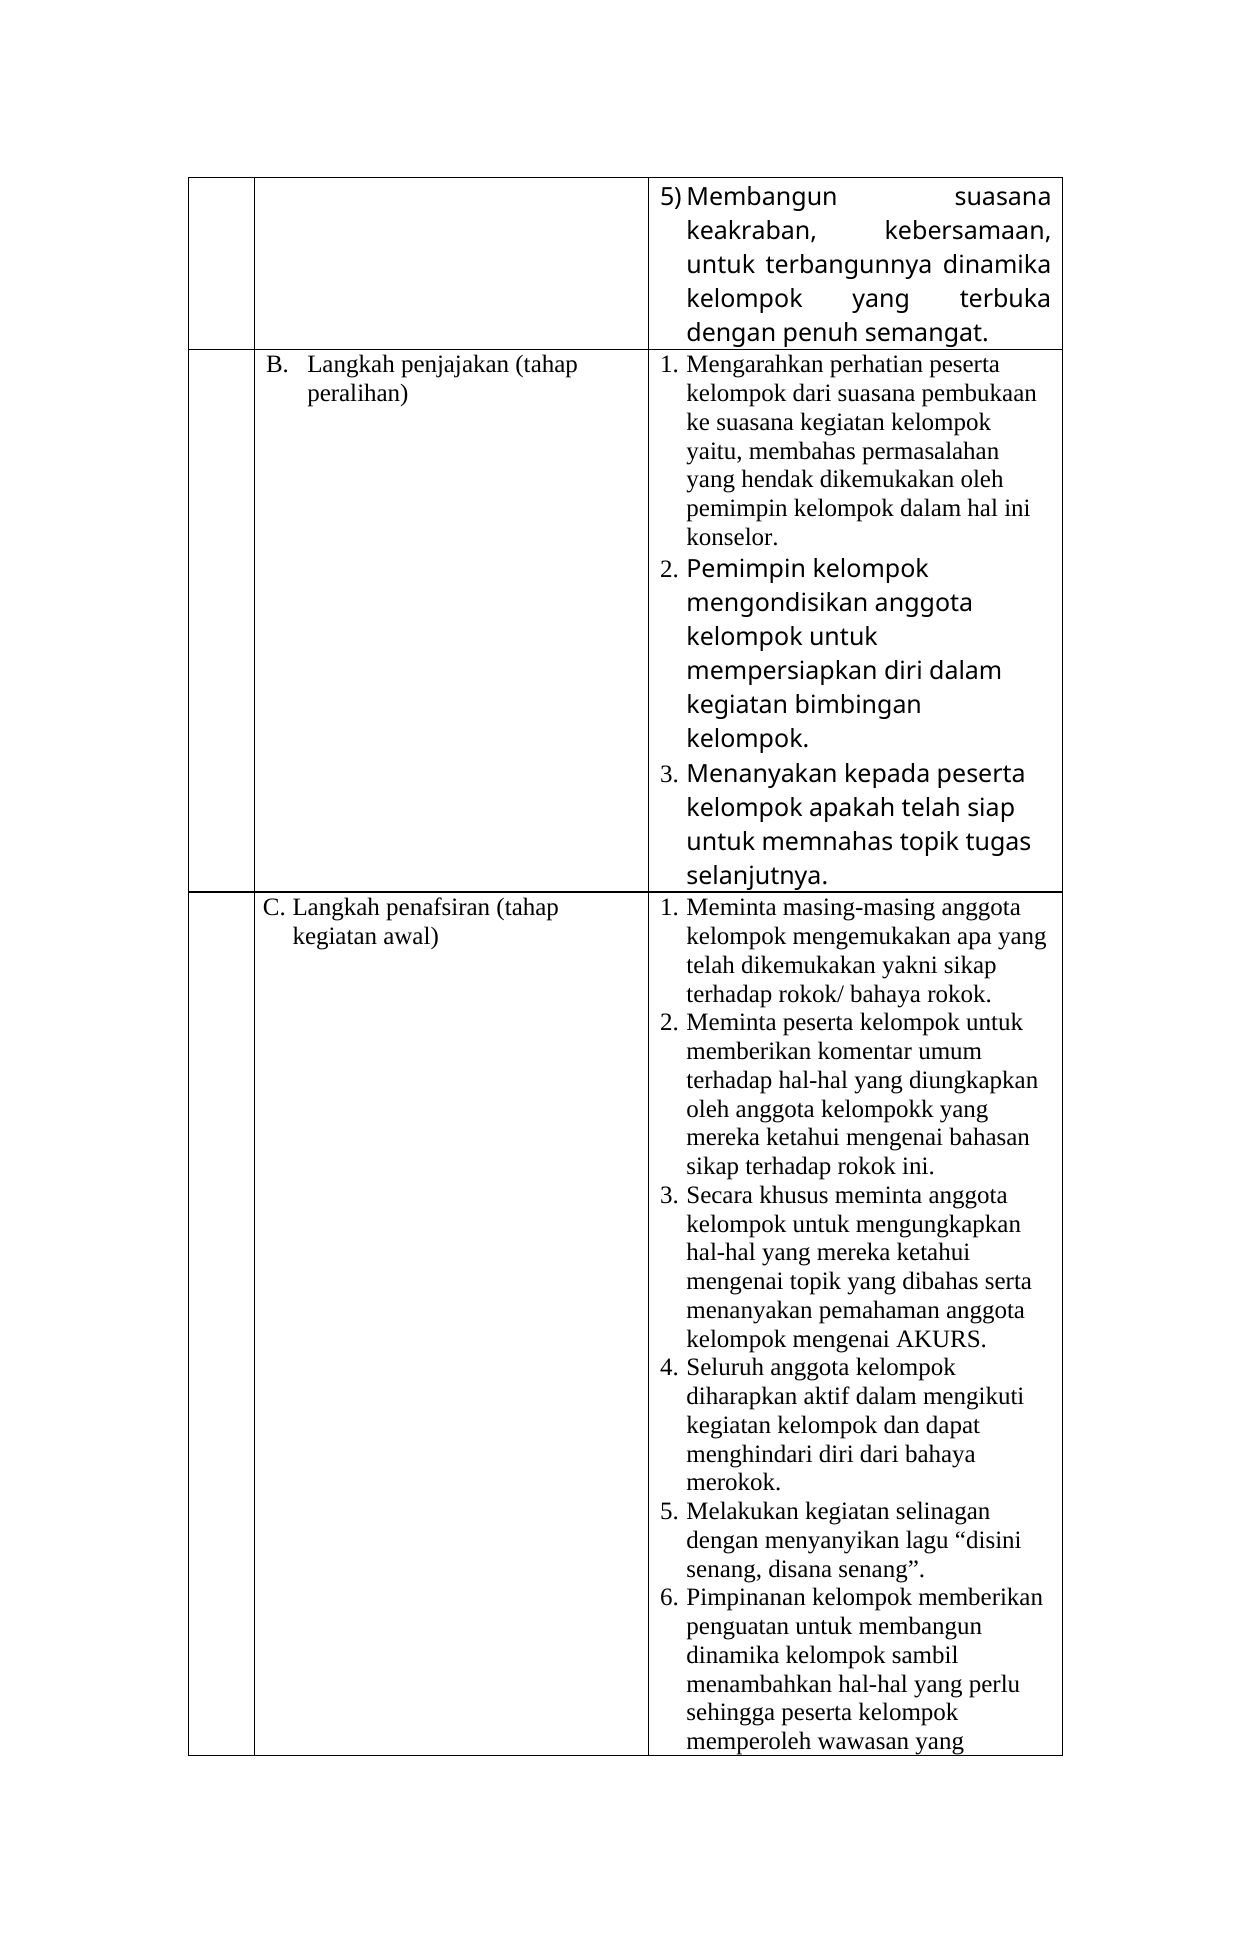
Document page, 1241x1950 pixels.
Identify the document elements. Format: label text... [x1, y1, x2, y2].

table_cell Langkah penjajakan (tahap peralihan) [255, 350, 648, 891]
table_cell [189, 893, 254, 1755]
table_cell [255, 893, 648, 1755]
table_cell [189, 350, 254, 891]
table_cell [189, 178, 254, 348]
table_cell Mengarahkan perhatian peserta kelompok dari suasana pembukaan ke suasana kegiatan kelompok yaitu, membahas permasalahan yang hendak dikemukakan oleh pemimpin kelompok dalam hal ini konselor. Pemimpin kelompok mengondisikan anggota kelompok untuk mempersiapkan diri dalam kegiatan bimbingan kelompok. Menanyakan kepada peserta kelompok apakah telah siap untuk memnahas topik tugas selanjutnya. [649, 350, 1062, 891]
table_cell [255, 178, 648, 348]
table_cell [649, 178, 1062, 348]
